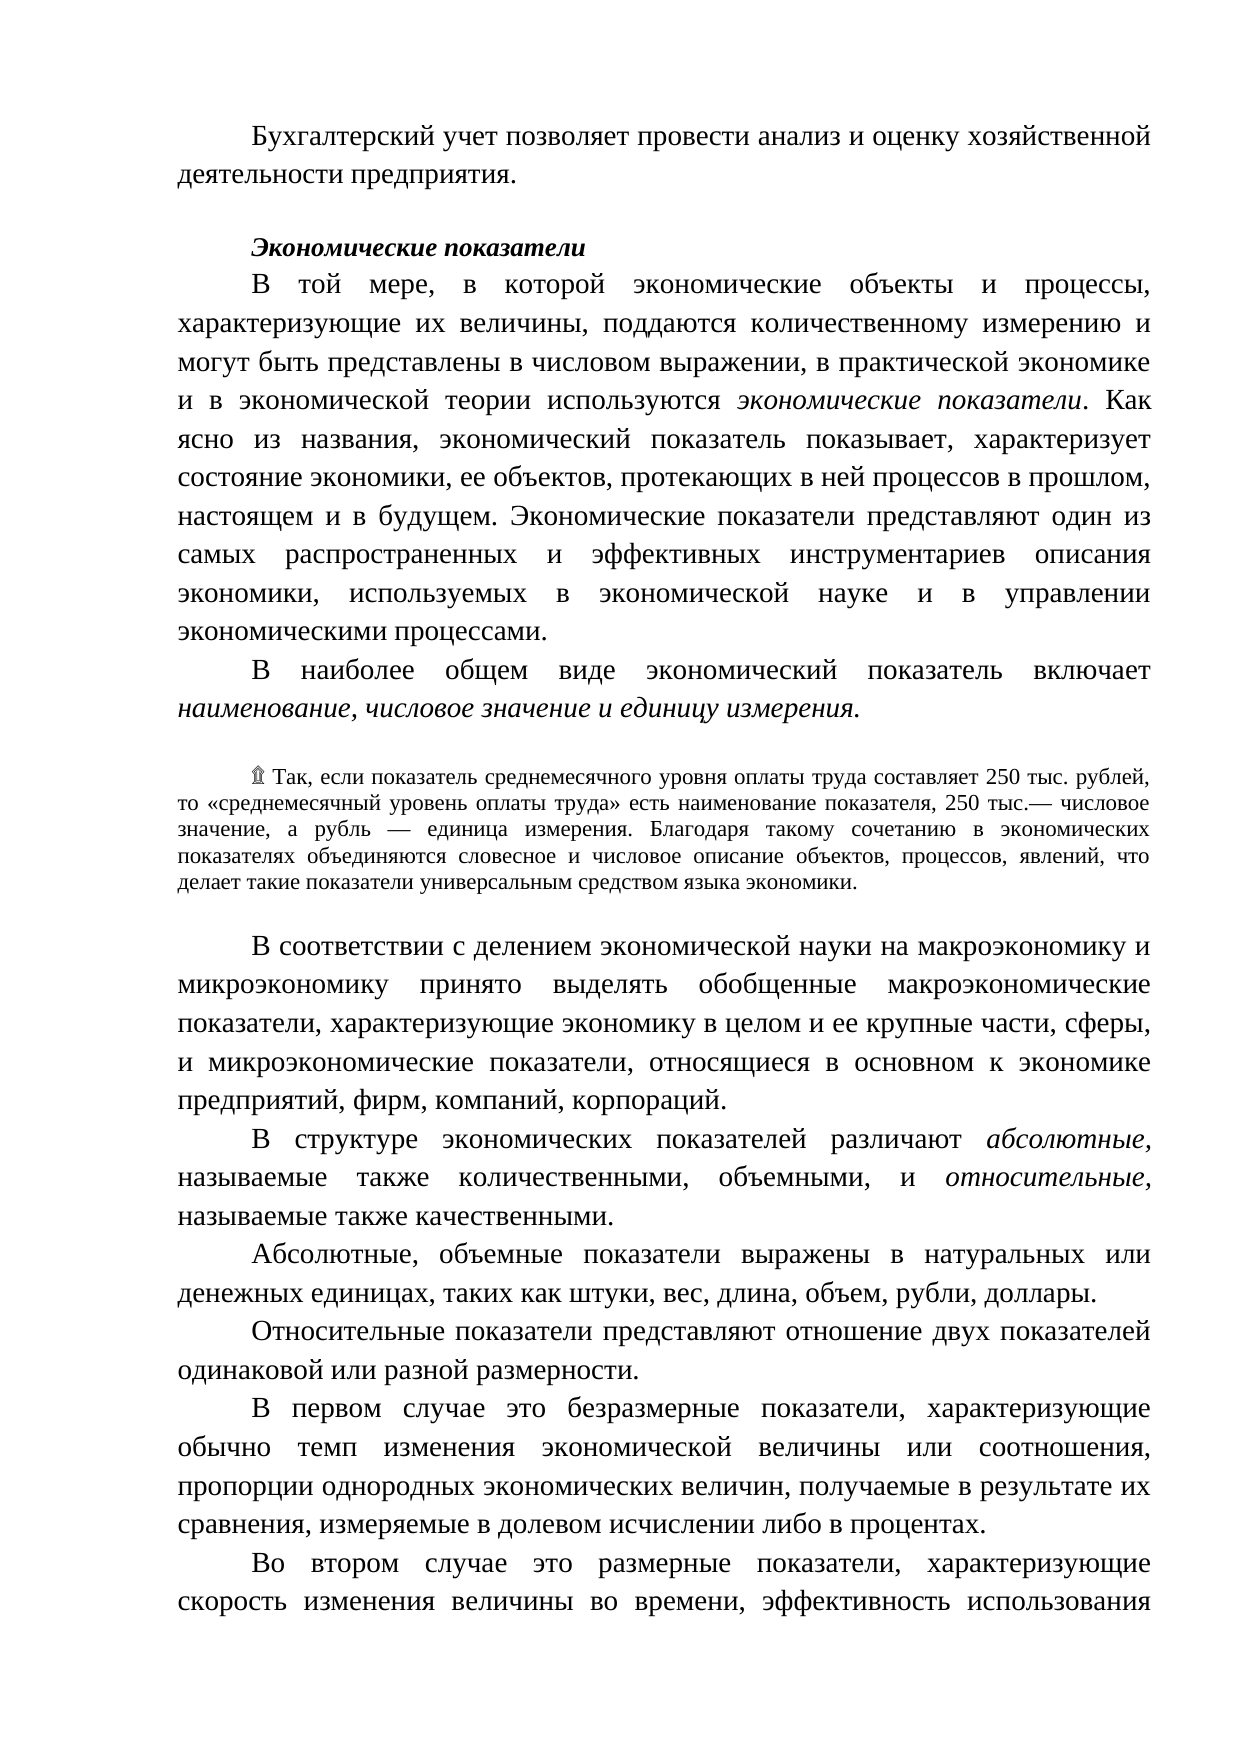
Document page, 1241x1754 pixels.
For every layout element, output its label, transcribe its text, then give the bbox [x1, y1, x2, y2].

text В соответствии с делением экономической науки на макроэкономику и микроэкономику принято выделять обобщенные макроэкономические показатели, характеризующие экономику в целом и ее крупные части, сферы, и микроэкономические показатели, относящиеся в основном к экономике предприятий, фирм, компаний, корпораций. [177, 928, 1152, 1116]
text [177, 1545, 1152, 1617]
text Абсолютные, объемные показатели выражены в натуральных или денежных единицах, таких как штуки, вес, длина, объем, рубли, доллары. [177, 1236, 1152, 1308]
text Относительные показатели представляют отношение двух показателей одинаковой или разной размерности. [177, 1313, 1152, 1386]
text Экономические показатели [177, 231, 1152, 262]
text ۩ Так, если показатель среднемесячного уровня оплаты труда составляет 250 тыс. рублей, то «среднемесячный уровень оплаты труда» есть наименование показателя, 250 тыс.— числовое значение, а рубль — единица измерения. Благодаря такому сочетанию в экономических показателях объединяются словесное и числовое описание объектов, процессов, явлений, что делает такие показатели универсальным средством языка экономики. [177, 763, 1152, 894]
text В первом случае это безразмерные показатели, характеризующие обычно темп изменения экономической величины или соотношения, пропорции однородных экономических величин, получаемые в результате их сравнения, измеряемые в долевом исчислении либо в процентах. [177, 1391, 1152, 1540]
text В наиболее общем виде экономический показатель включает наименование, числовое значение и единицу измерения. [177, 652, 1152, 724]
text В структуре экономических показателей различают абсолютные, называемые также количественными, объемными, и относительные, называемые также качественными. [177, 1121, 1152, 1231]
text В той мере, в которой экономические объекты и процессы, характеризующие их величины, поддаются количественному измерению и могут быть представлены в числовом выражении, в практической экономике и в экономической теории используются экономические показатели. Как ясно из названия, экономический показатель показывает, характеризует состояние экономики, ее объектов, протекающих в ней процессов в прошлом, настоящем и в будущем. Экономические показатели представляют один из самых распространенных и эффективных инструментариев описания экономики, используемых в экономической науке и в управлении экономическими процессами. [177, 267, 1152, 647]
text Бухгалтерский учет позволяет провести анализ и оценку хозяйственной деятельности предприятия. [177, 118, 1152, 190]
